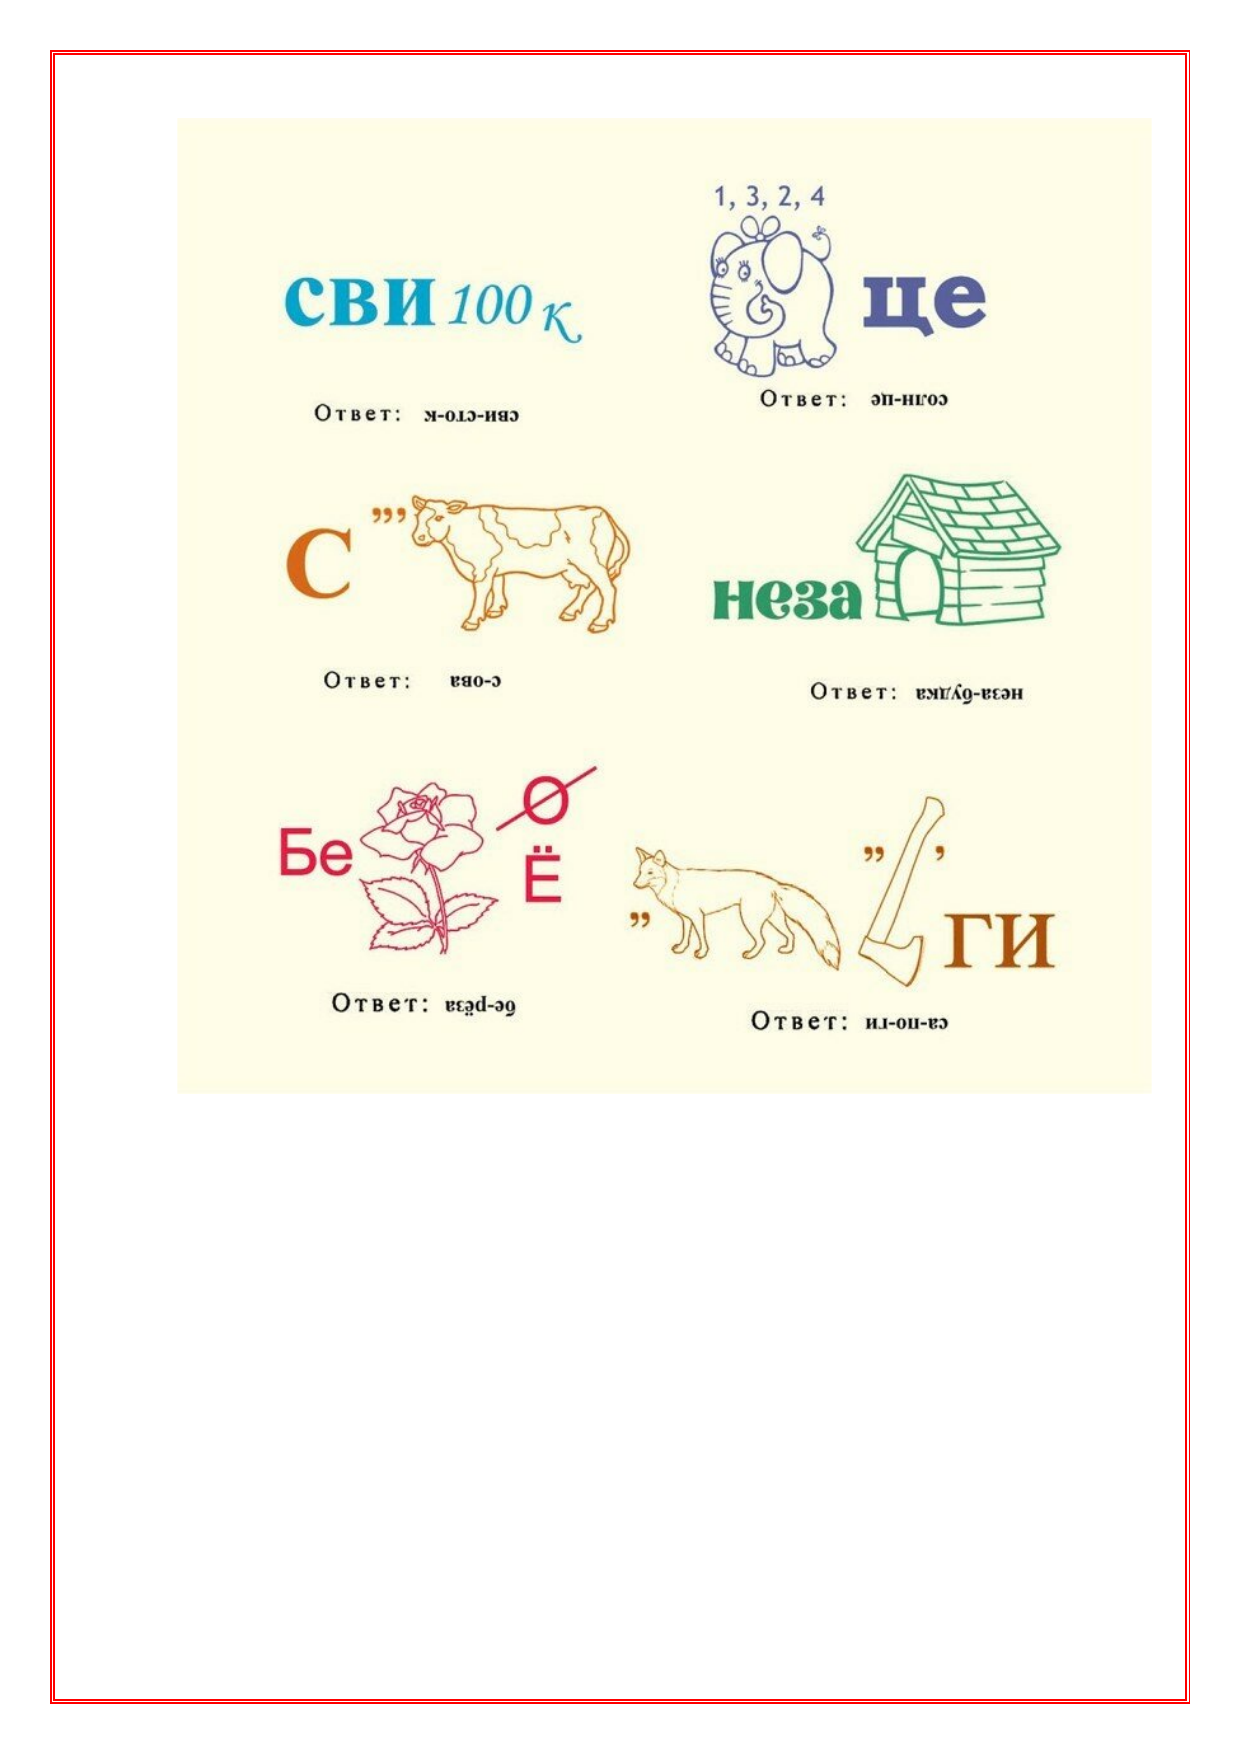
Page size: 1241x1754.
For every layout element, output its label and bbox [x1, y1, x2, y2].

picture [177, 118, 1152, 1094]
